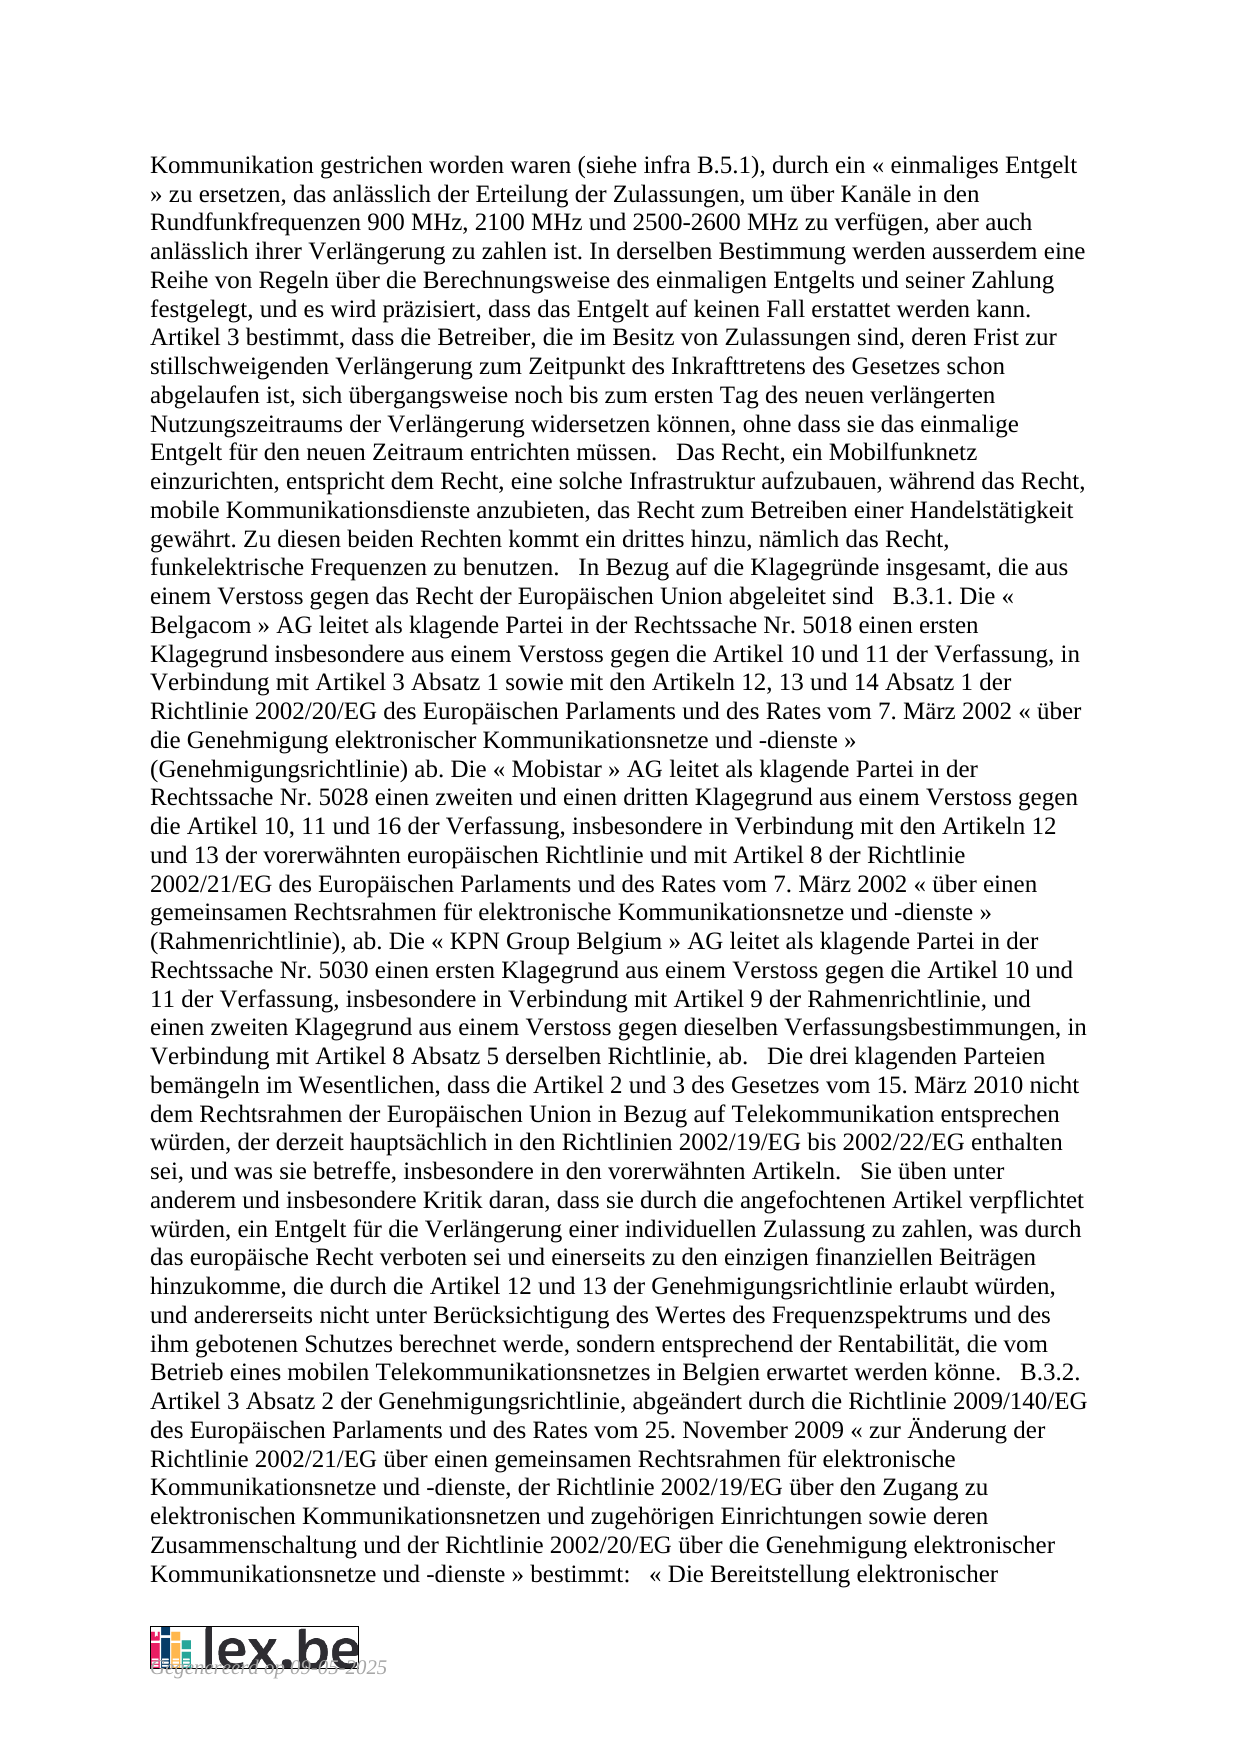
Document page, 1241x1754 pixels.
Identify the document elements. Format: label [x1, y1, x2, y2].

picture [151, 1627, 358, 1668]
text [150, 150, 1090, 1587]
